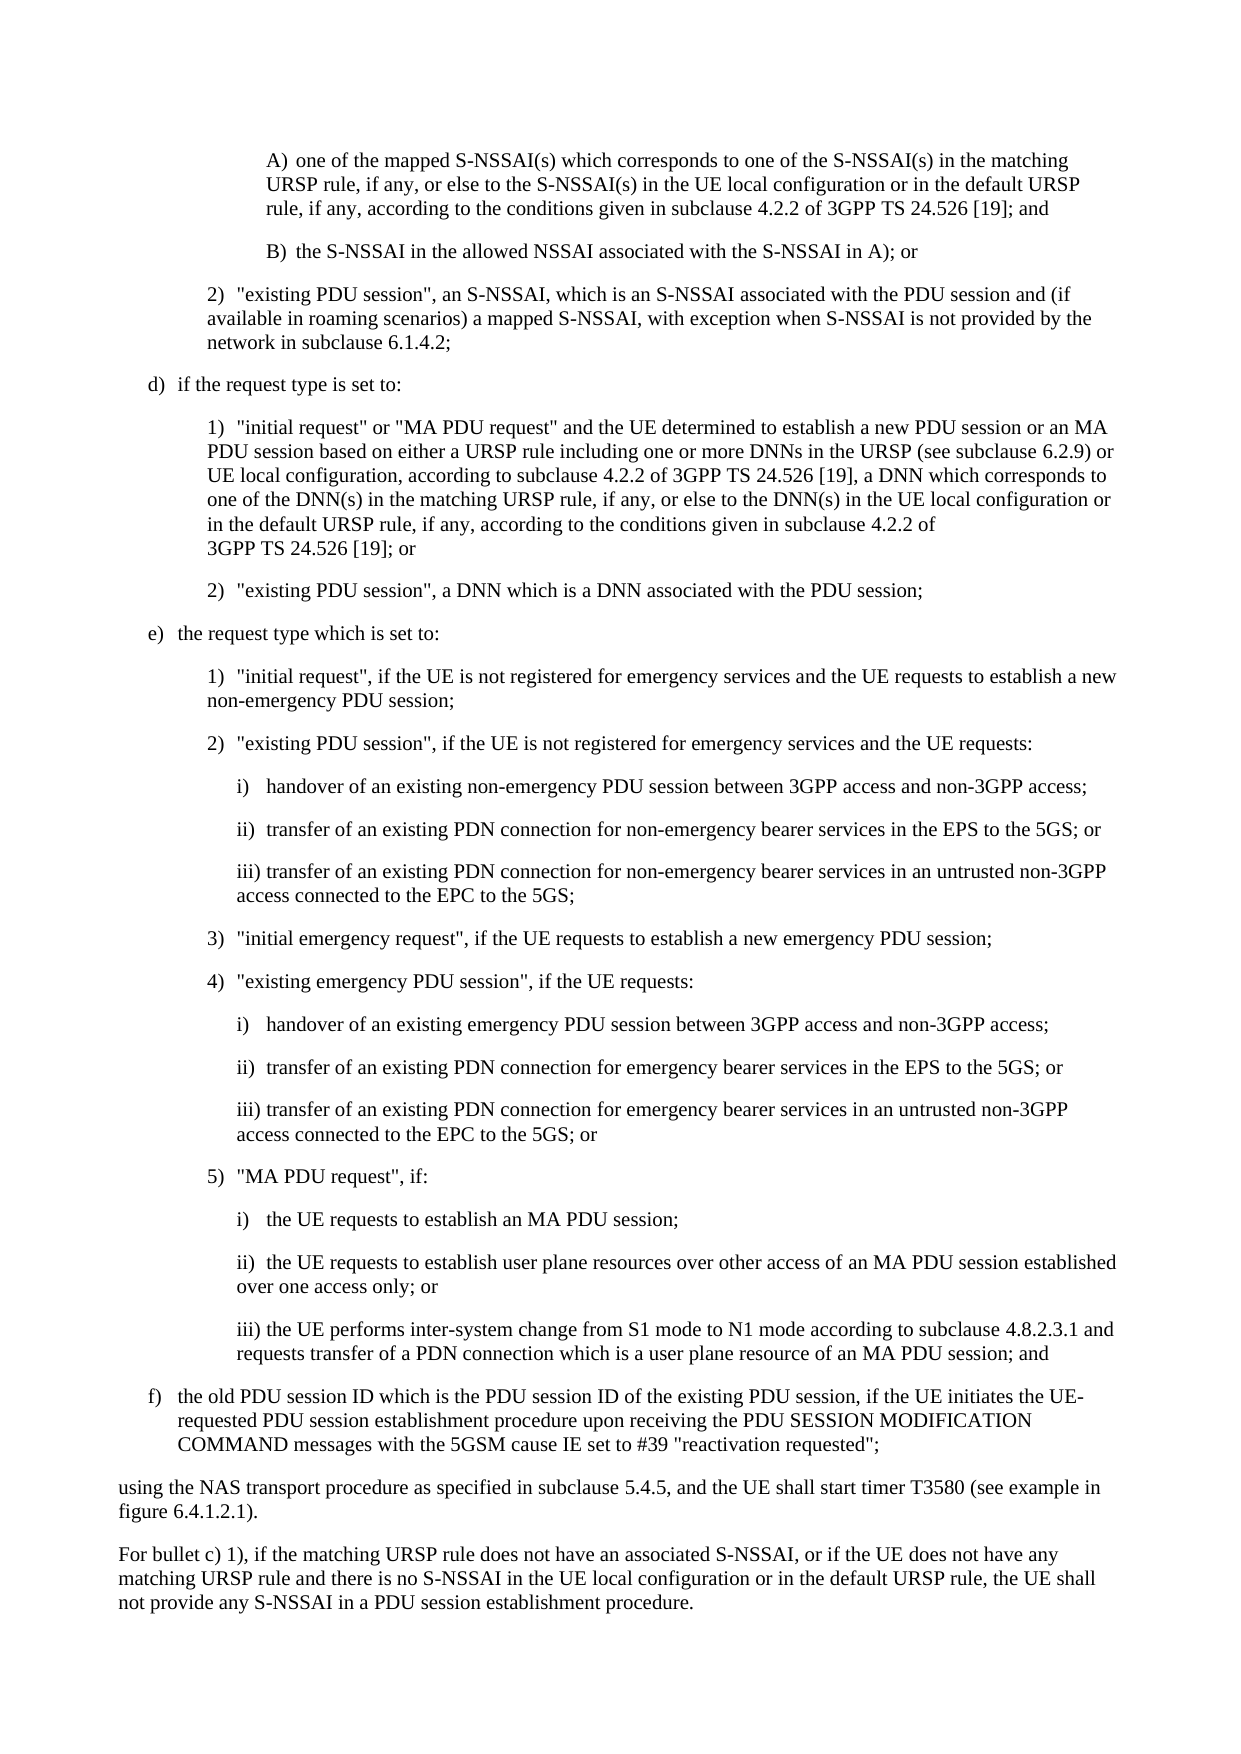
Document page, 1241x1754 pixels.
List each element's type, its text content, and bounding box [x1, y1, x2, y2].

text 2) "existing PDU session", if the UE is not registered for emergency services and the UE requests: [207, 731, 1122, 755]
text 4) "existing emergency PDU session", if the UE requests: [207, 969, 1122, 993]
text i) handover of an existing emergency PDU session between 3GPP access and non-3GPP access; [236, 1012, 1122, 1036]
text 1) "initial request" or "MA PDU request" and the UE determined to establish a new PDU session or an MA PDU session based on either a URSP rule including one or more DNNs in the URSP (see subclause 6.2.9) or UE local configuration, according to subclause 4.2.2 of 3GPP TS 24.526 [19], a DNN which corresponds to one of the DNN(s) in the matching URSP rule, if any, or else to the DNN(s) in the UE local configuration or in the default URSP rule, if any, according to the conditions given in subclause 4.2.2 of 3GPP TS 24.526 [19]; or [207, 415, 1122, 559]
text 5) "MA PDU request", if: [207, 1164, 1122, 1188]
text 2) "existing PDU session", an S-NSSAI, which is an S-NSSAI associated with the PDU session and (if available in roaming scenarios) a mapped S-NSSAI, with exception when S-NSSAI is not provided by the network in subclause 6.1.4.2; [207, 281, 1122, 354]
text ii) transfer of an existing PDN connection for emergency bearer services in the EPS to the 5GS; or [236, 1054, 1122, 1079]
text i) the UE requests to establish an MA PDU session; [236, 1207, 1122, 1231]
text iii) transfer of an existing PDN connection for emergency bearer services in an untrusted non-3GPP access connected to the EPC to the 5GS; or [236, 1097, 1122, 1146]
text B) the S-NSSAI in the allowed NSSAI associated with the S-NSSAI in A); or [266, 239, 1122, 263]
text iii) transfer of an existing PDN connection for non-emergency bearer services in an untrusted non-3GPP access connected to the EPC to the 5GS; [236, 859, 1122, 907]
text A) one of the mapped S-NSSAI(s) which corresponds to one of the S-NSSAI(s) in the matching URSP rule, if any, or else to the S-NSSAI(s) in the UE local configuration or in the default URSP rule, if any, according to the conditions given in subclause 4.2.2 of 3GPP TS 24.526 [19]; and [266, 148, 1122, 220]
text For bullet c) 1), if the matching URSP rule does not have an associated S-NSSAI, or if the UE does not have any matching URSP rule and there is no S-NSSAI in the UE local configuration or in the default URSP rule, the UE shall not provide any S-NSSAI in a PDU session establishment procedure. [118, 1541, 1122, 1614]
text i) handover of an existing non-emergency PDU session between 3GPP access and non-3GPP access; [236, 774, 1122, 798]
text iii) the UE performs inter-system change from S1 mode to N1 mode according to subclause 4.8.2.3.1 and requests transfer of a PDN connection which is a user plane resource of an MA PDU session; and [236, 1317, 1122, 1365]
text 1) "initial request", if the UE is not registered for emergency services and the UE requests to establish a new non-emergency PDU session; [207, 664, 1122, 712]
text f) the old PDU session ID which is the PDU session ID of the existing PDU session, if the UE initiates the UE-requested PDU session establishment procedure upon receiving the PDU SESSION MODIFICATION COMMAND messages with the 5GSM cause IE set to #39 "reactivation requested"; [148, 1384, 1122, 1456]
text d) if the request type is set to: [148, 372, 1122, 396]
text using the NAS transport procedure as specified in subclause 5.4.5, and the UE shall start timer T3580 (see example in figure 6.4.1.2.1). [118, 1474, 1122, 1523]
text 2) "existing PDU session", a DNN which is a DNN associated with the PDU session; [207, 578, 1122, 602]
text ii) transfer of an existing PDN connection for non-emergency bearer services in the EPS to the 5GS; or [236, 816, 1122, 841]
text ii) the UE requests to establish user plane resources over other access of an MA PDU session established over one access only; or [236, 1250, 1122, 1298]
text 3) "initial emergency request", if the UE requests to establish a new emergency PDU session; [207, 926, 1122, 950]
text e) the request type which is set to: [148, 621, 1122, 645]
